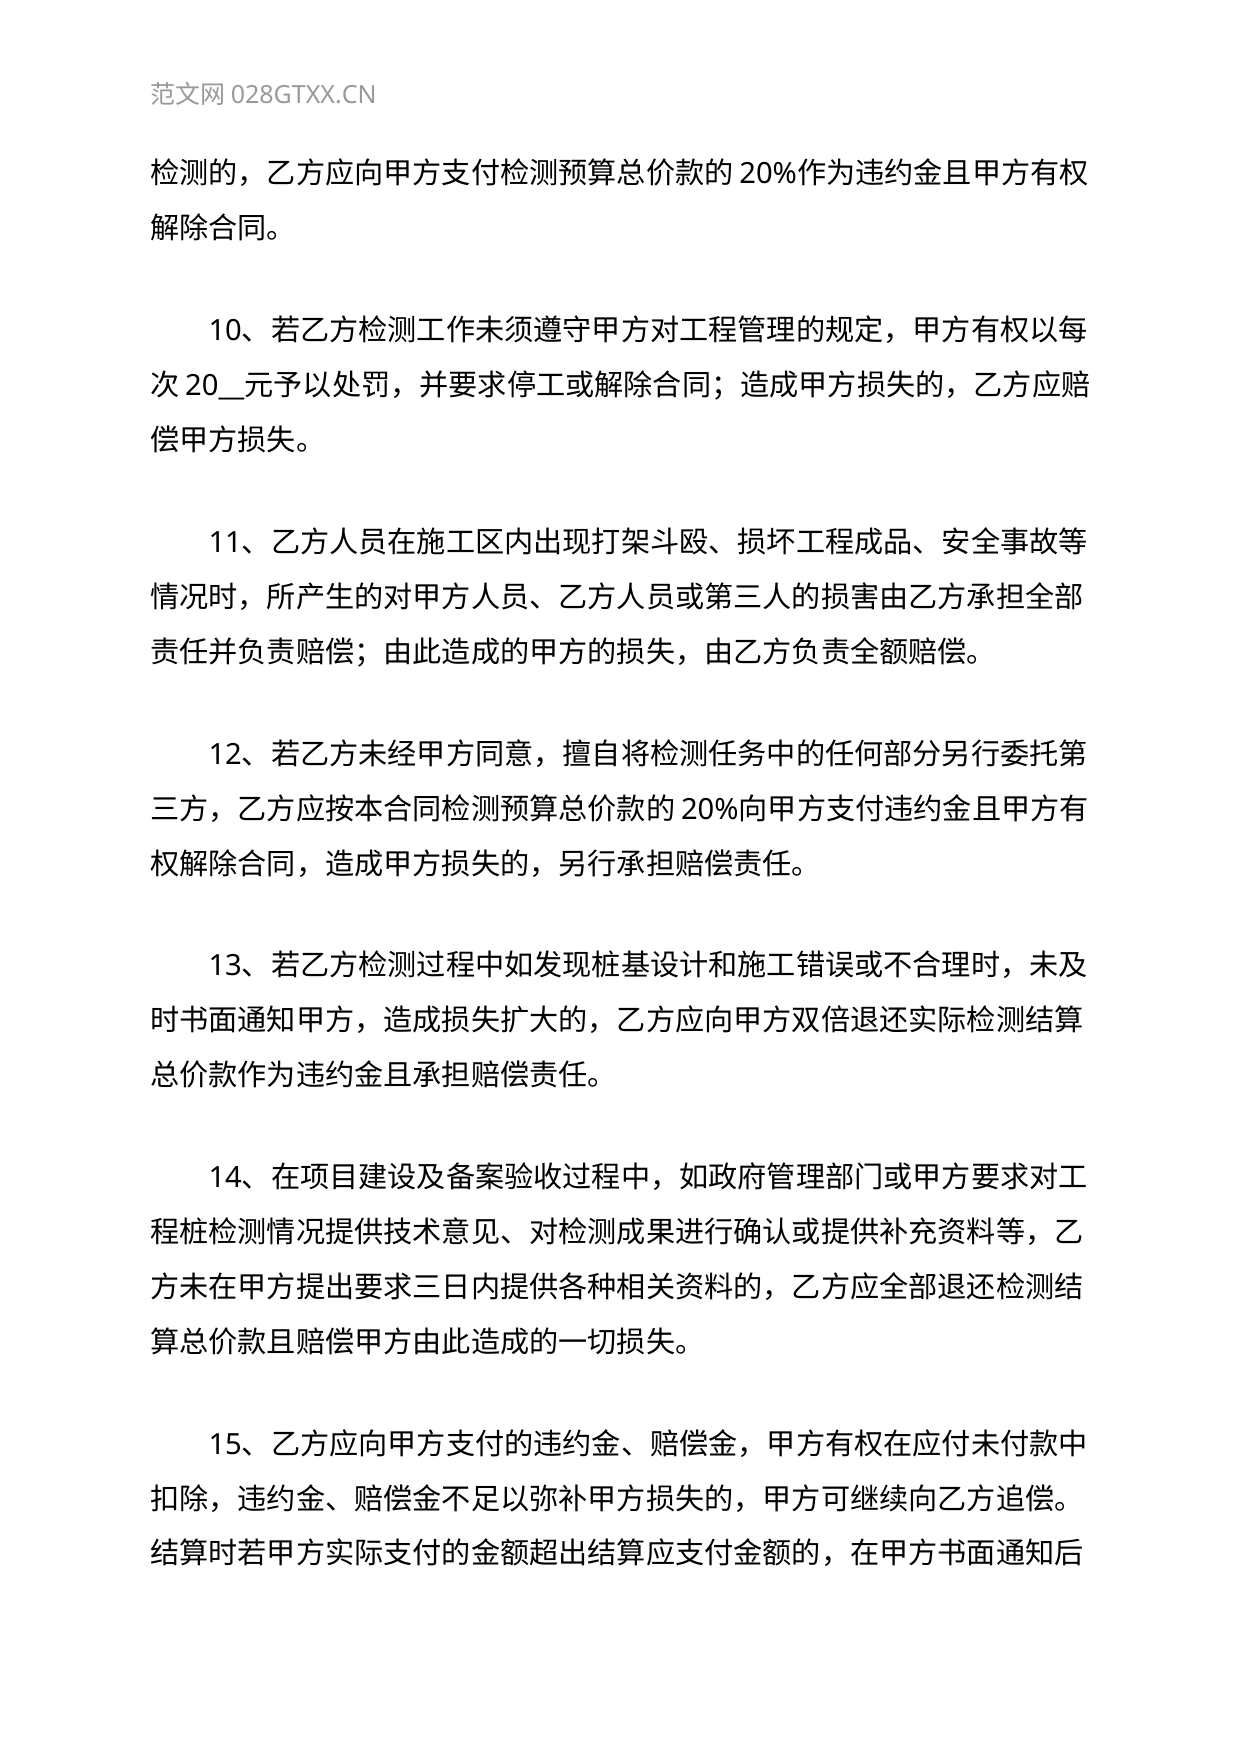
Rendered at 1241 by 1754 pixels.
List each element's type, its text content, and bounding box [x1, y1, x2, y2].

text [150, 1420, 1090, 1572]
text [150, 150, 1090, 247]
text 13、若乙方检测过程中如发现桩基设计和施工错误或不合理时，未及时书面通知甲方，造成损失扩大的，乙方应向甲方双倍退还实际检测结算总价款作为违约金且承担赔偿责任。 [150, 942, 1090, 1094]
text 10、若乙方检测工作未须遵守甲方对工程管理的规定，甲方有权以每次20__元予以处罚，并要求停工或解除合同；造成甲方损失的，乙方应赔偿甲方损失。 [150, 307, 1090, 459]
text 11、乙方人员在施工区内出现打架斗殴、损坏工程成品、安全事故等情况时，所产生的对甲方人员、乙方人员或第三人的损害由乙方承担全部责任并负责赔偿；由此造成的甲方的损失，由乙方负责全额赔偿。 [150, 518, 1090, 671]
text 12、若乙方未经甲方同意，擅自将检测任务中的任何部分另行委托第三方，乙方应按本合同检测预算总价款的20%向甲方支付违约金且甲方有权解除合同，造成甲方损失的，另行承担赔偿责任。 [150, 730, 1090, 882]
text 14、在项目建设及备案验收过程中，如政府管理部门或甲方要求对工程桩检测情况提供技术意见、对检测成果进行确认或提供补充资料等，乙方未在甲方提出要求三日内提供各种相关资料的，乙方应全部退还检测结算总价款且赔偿甲方由此造成的一切损失。 [150, 1154, 1090, 1361]
